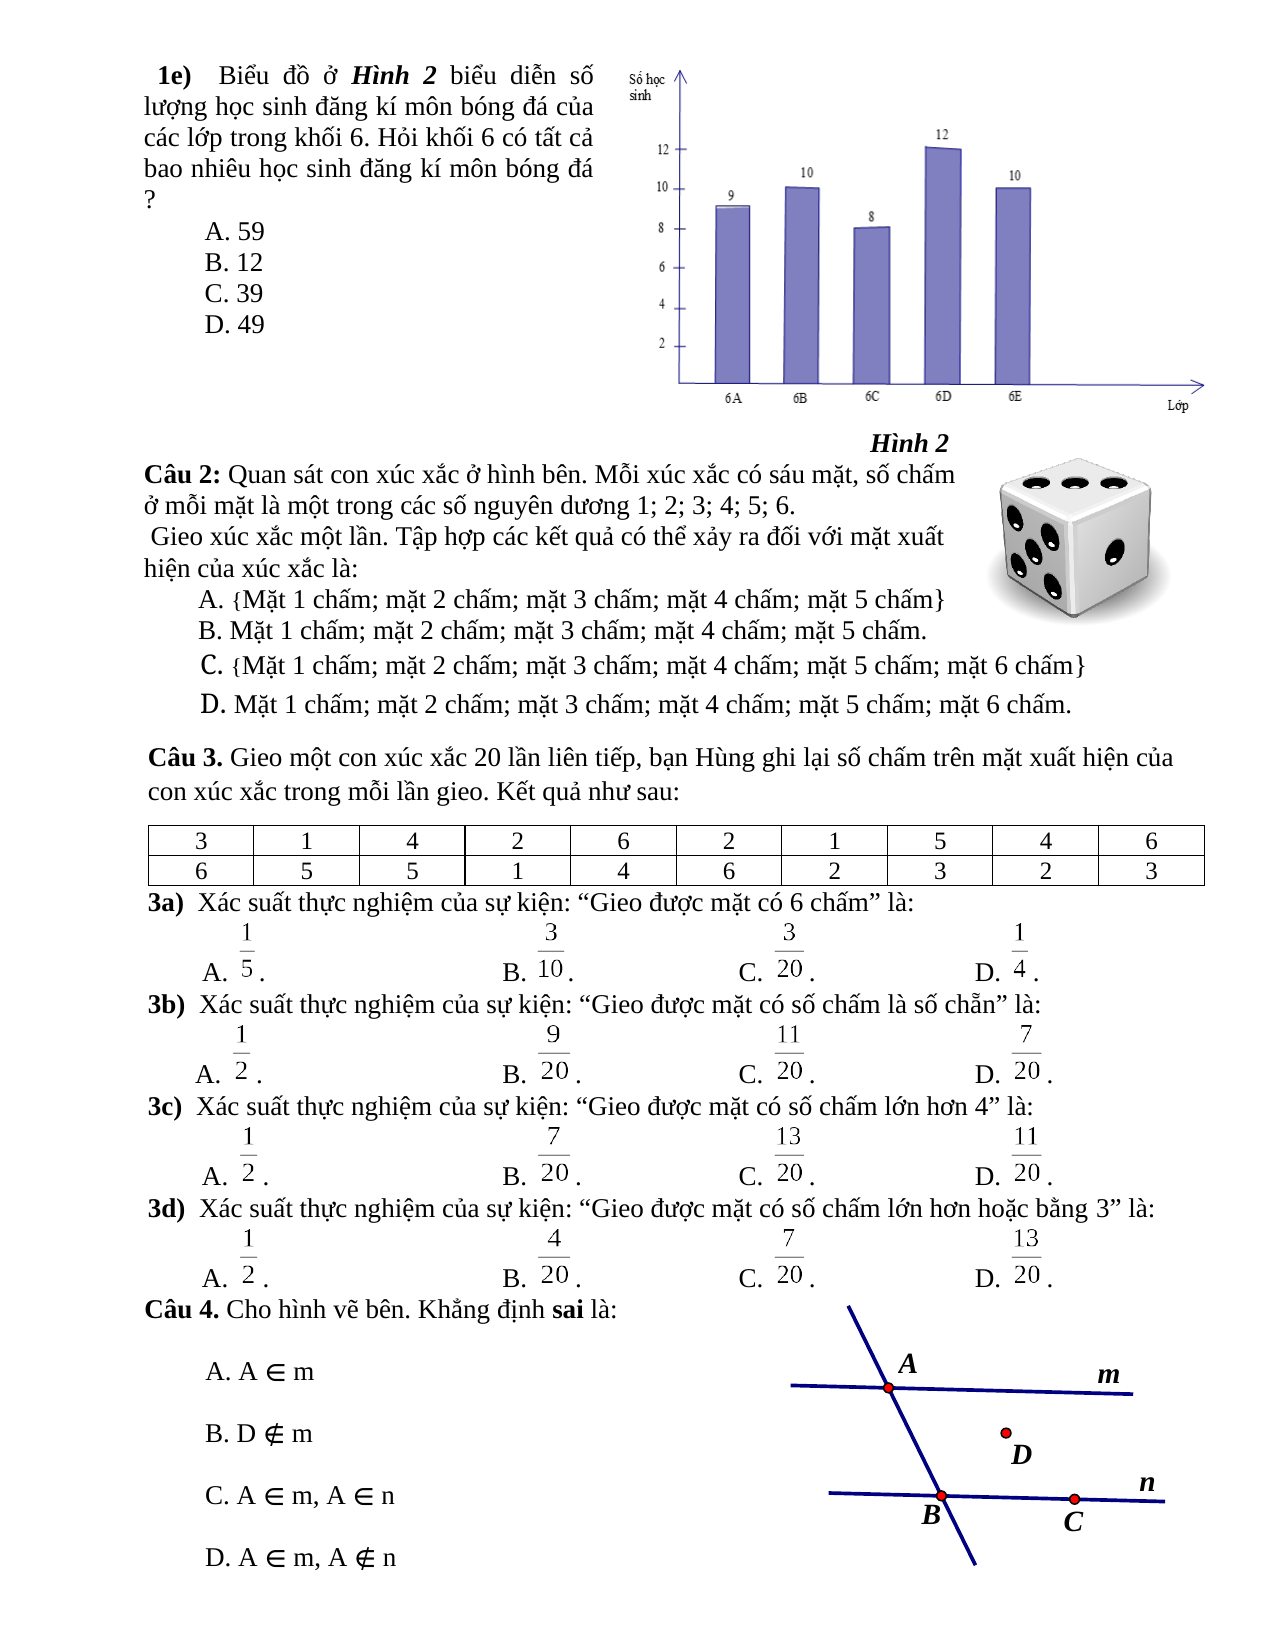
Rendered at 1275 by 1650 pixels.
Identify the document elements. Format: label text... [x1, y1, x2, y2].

table_header [767, 1294, 1215, 1577]
table_cell 6 [677, 856, 781, 885]
table_header 2 [677, 826, 781, 855]
table_header 1 [782, 826, 887, 855]
table_cell 1 [466, 856, 570, 885]
table_header 4 [993, 826, 1098, 855]
table_cell 4 [571, 856, 676, 885]
picture [616, 59, 1214, 427]
text 3b) Xác suất thực nghiệm của sự kiện: “Gieo được mặt có số chấm là số chẵn” là: [148, 988, 1216, 1019]
table_header 6 [571, 826, 676, 855]
table_header 6 [1099, 826, 1204, 855]
text A. . B. . C. . D. . [148, 917, 1216, 988]
table_header 4 [360, 826, 464, 855]
table_cell [974, 458, 1216, 645]
table_cell 6 [149, 856, 253, 885]
table_header 5 [888, 826, 992, 855]
table_cell Câu 2: Quan sát con xúc xắc ở hình bên. Mỗi xúc xắc có sáu mặt, số chấm ở mỗi mặt là một trong các số nguyên dương 1; 2; 3; 4; 5; 6. Gieo xúc xắc một lần. Tập hợp các kết quả có thể xảy ra đối với mặt xuất hiện của xúc xắc là: A. {Mặt 1 chấm; mặt 2 chấm; mặt 3 chấm; mặt 4 chấm; mặt 5 chấm} B. Mặt 1 chấm; mặt 2 chấm; mặt 3 chấm; mặt 4 chấm; mặt 5 chấm. [133, 458, 974, 645]
text 3c) Xác suất thực nghiệm của sự kiện: “Gieo được mặt có số chấm lớn hơn 4” là: [148, 1090, 1216, 1121]
text A. . B. . C. . D. . [148, 1019, 1216, 1090]
table_cell 5 [360, 856, 464, 885]
text A. . B. . C. . D. . [148, 1223, 1216, 1294]
table_cell Hình 2 [605, 59, 1216, 458]
table_header 3 [149, 826, 253, 855]
table_cell 3 [1099, 856, 1204, 885]
table_cell 3 [888, 856, 992, 885]
text 3a) Xác suất thực nghiệm của sự kiện: “Gieo được mặt có 6 chấm” là: [148, 886, 1216, 917]
list D. Mặt 1 chấm; mặt 2 chấm; mặt 3 chấm; mặt 4 chấm; mặt 5 chấm; mặt 6 chấm. [200, 685, 1216, 722]
picture [985, 458, 1172, 626]
table_header Câu 4. Cho hình vẽ bên. Khẳng định sai là: A. A ∈ m B. D ∉ m C. A ∈ m, A ∈ n D. A ∈ m, A ∉ n [133, 1294, 767, 1577]
table_cell 5 [254, 856, 359, 885]
text Câu 3. Gieo một con xúc xắc 20 lần liên tiếp, bạn Hùng ghi lại số chấm trên mặt xuất hiện của con xúc xắc trong mỗi lần gieo. Kết quả như sau: [148, 741, 1216, 806]
table_header 2 [466, 826, 570, 855]
table_cell 1e) Biểu đồ ở Hình 2 biểu diễn số lượng học sinh đăng kí môn bóng đá của các lớp trong khối 6. Hỏi khối 6 có tất cả bao nhiêu học sinh đăng kí môn bóng đá ? A. 59 B. 12 C. 39 D. 49 [133, 59, 605, 458]
list C. {Mặt 1 chấm; mặt 2 chấm; mặt 3 chấm; mặt 4 chấm; mặt 5 chấm; mặt 6 chấm} [200, 645, 1216, 682]
table_cell 2 [782, 856, 887, 885]
text A. . B. . C. . D. . [148, 1121, 1216, 1192]
text 3d) Xác suất thực nghiệm của sự kiện: “Gieo được mặt có số chấm lớn hơn hoặc bằng 3” là: [148, 1192, 1216, 1223]
table_cell 2 [993, 856, 1098, 885]
table_header 1 [254, 826, 359, 855]
